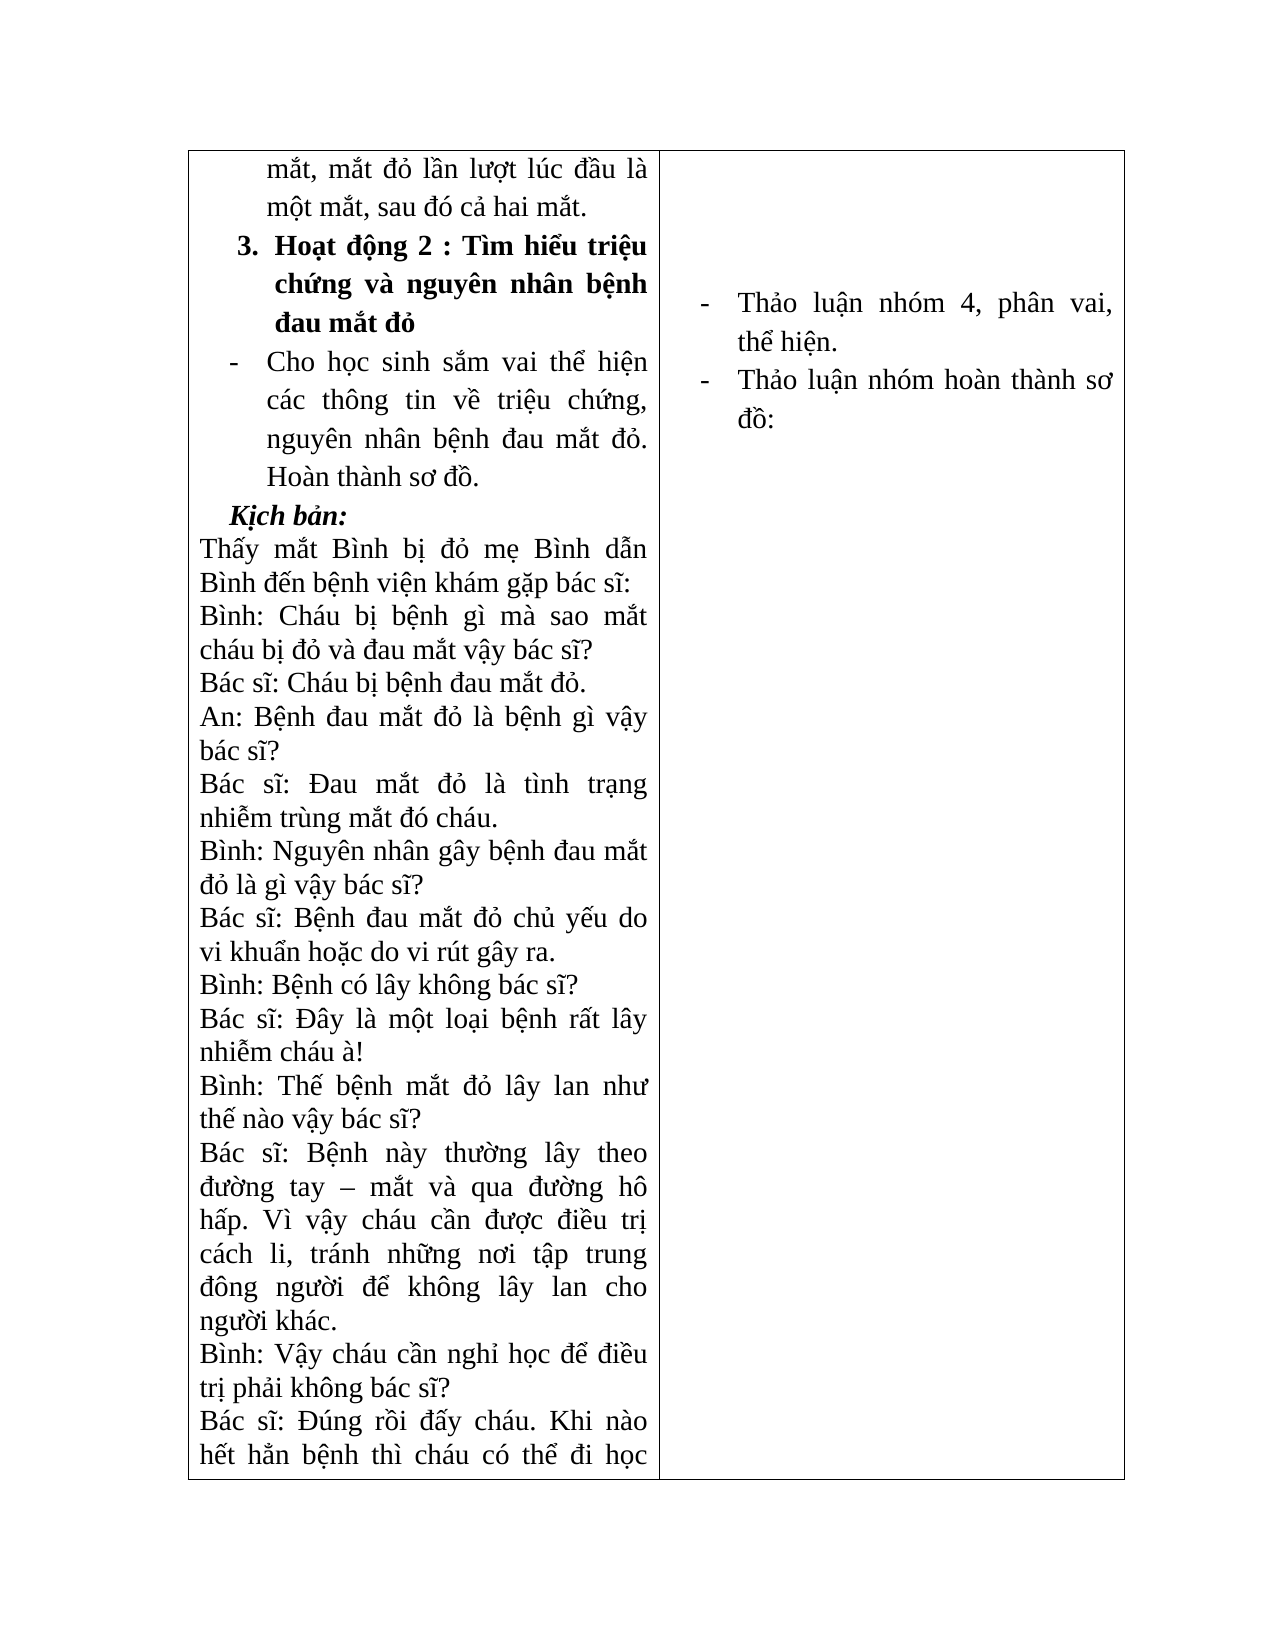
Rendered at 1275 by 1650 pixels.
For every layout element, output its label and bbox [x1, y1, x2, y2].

table_cell [189, 151, 659, 1479]
table_cell [660, 151, 1124, 1479]
